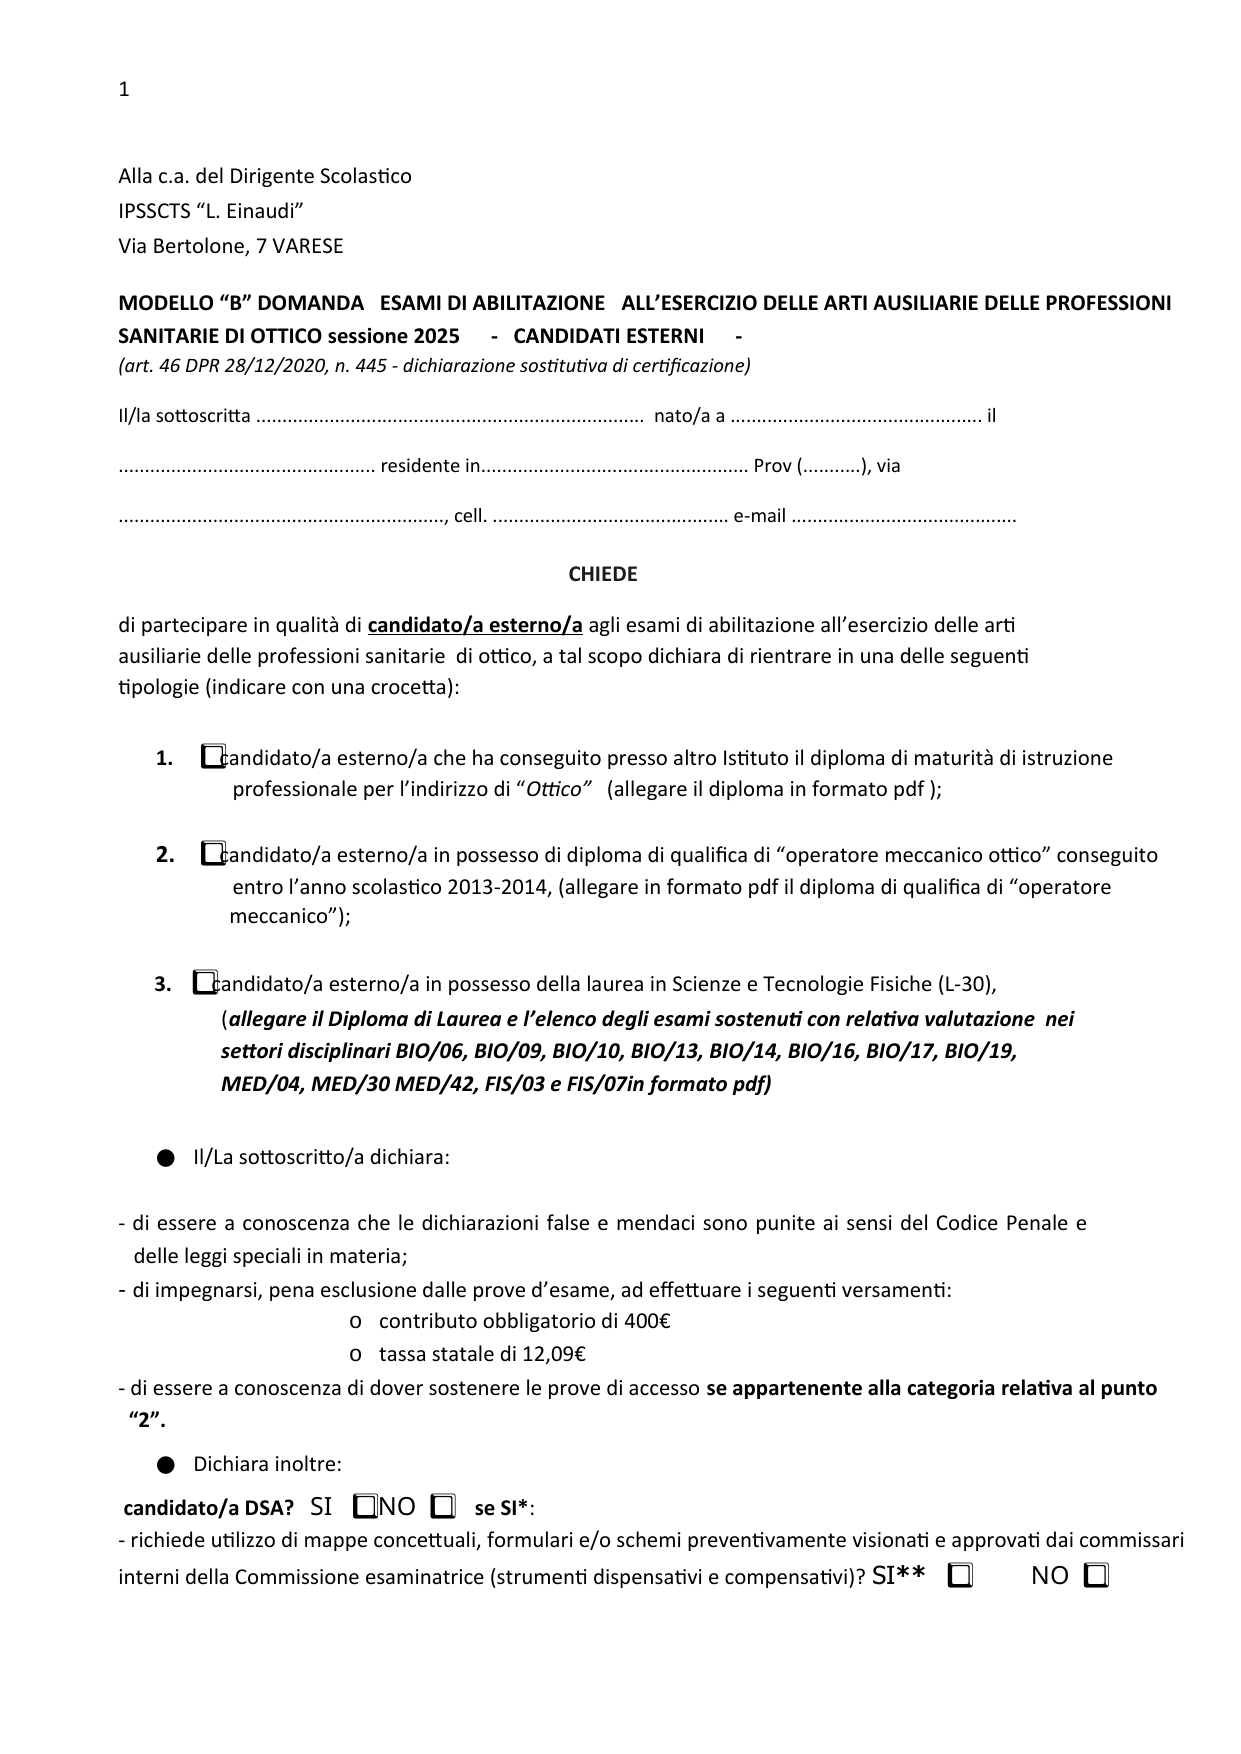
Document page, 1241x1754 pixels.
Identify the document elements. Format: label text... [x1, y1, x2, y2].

text di partecipare in qualità di candidato/a esterno/a agli esami di abilitazione all’esercizio delle arti ausiliarie delle professioni sanitarie di ottico, a tal scopo dichiara di rientrare in una delle seguenti tipologie (indicare con una crocetta): [118, 610, 1097, 700]
text - di impegnarsi, pena esclusione dalle prove d’esame, ad effettuare i seguenti versamenti: [118, 1276, 1196, 1304]
text o tassa statale di 12,09€ [349, 1339, 1196, 1368]
text Il/la sottoscritta .......................................................................... nato/a a ................................................ il [118, 403, 1196, 427]
text entro l’anno scolastico 2013-2014, (allegare in formato pdf il diploma di qualifica di “operatore [193, 872, 1196, 900]
list candidato/a esterno/a che ha conseguito presso altro Istituto il diploma di maturità di istruzione [156, 738, 1196, 772]
text (allegare il Diploma di Laurea e l’elenco degli esami sostenuti con relativa valutazione nei [118, 1004, 1078, 1032]
text MED/04, MED/30 MED/42, FIS/03 e FIS/07in formato pdf) [118, 1069, 1078, 1097]
text - di essere a conoscenza di dover sostenere le prove di accesso se appartenente alla categoria relativa al punto [118, 1373, 1181, 1401]
text professionale per l’indirizzo di “Ottico” (allegare il diploma in formato pdf ); [193, 774, 1196, 802]
text .............................................................., cell. ............................................. e-mail ........................................... [118, 503, 1196, 527]
text - di essere a conoscenza che le dichiarazioni false e mendaci sono punite ai sensi del Codice Penale e delle leggi speciali in materia; [118, 1208, 1097, 1269]
text (art. 46 DPR 28/12/2020, n. 445 - dichiarazione sostitutiva di certificazione) [118, 353, 1196, 378]
text candidato/a DSA? se SI*: [118, 1489, 1181, 1523]
list Il/La sottoscritto/a dichiara: [156, 1130, 1196, 1177]
list candidato/a esterno/a in possesso di diploma di qualifica di “operatore meccanico ottico” conseguito [156, 836, 1196, 870]
text meccanico”); [193, 901, 1196, 929]
list Dichiara inoltre: [156, 1437, 1181, 1484]
text ................................................. residente in................................................... Prov (...........), via [118, 453, 1196, 477]
text Alla c.a. del Dirigente Scolastico IPSSCTS “L. Einaudi” [118, 161, 1097, 224]
text Via Bertolone, 7 VARESE [118, 232, 1196, 259]
text settori disciplinari BIO/06, BIO/09, BIO/10, BIO/13, BIO/14, BIO/16, BIO/17, BIO/19, [118, 1036, 1078, 1064]
text o contributo obbligatorio di 400€ [349, 1306, 1196, 1335]
text CHIEDE [118, 559, 1095, 587]
text MODELLO “B” DOMANDA ESAMI DI ABILITAZIONE ALL’ESERCIZIO DELLE ARTI AUSILIARIE DELLE PROFESSIONI SANITARIE DI OTTICO sessione 2025 - CANDIDATI ESTERNI - [118, 288, 1240, 349]
text - richiede utilizzo di mappe concettuali, formulari e/o schemi preventivamente visionati e approvati dai commissari interni della Commissione esaminatrice (strumenti dispensativi e compensativi)? SI** [118, 1525, 1196, 1591]
text 3.candidato/a esterno/a in possesso della laurea in Scienze e Tecnologie Fisiche (L-30), [118, 964, 1078, 998]
text “2”. [118, 1405, 1181, 1433]
